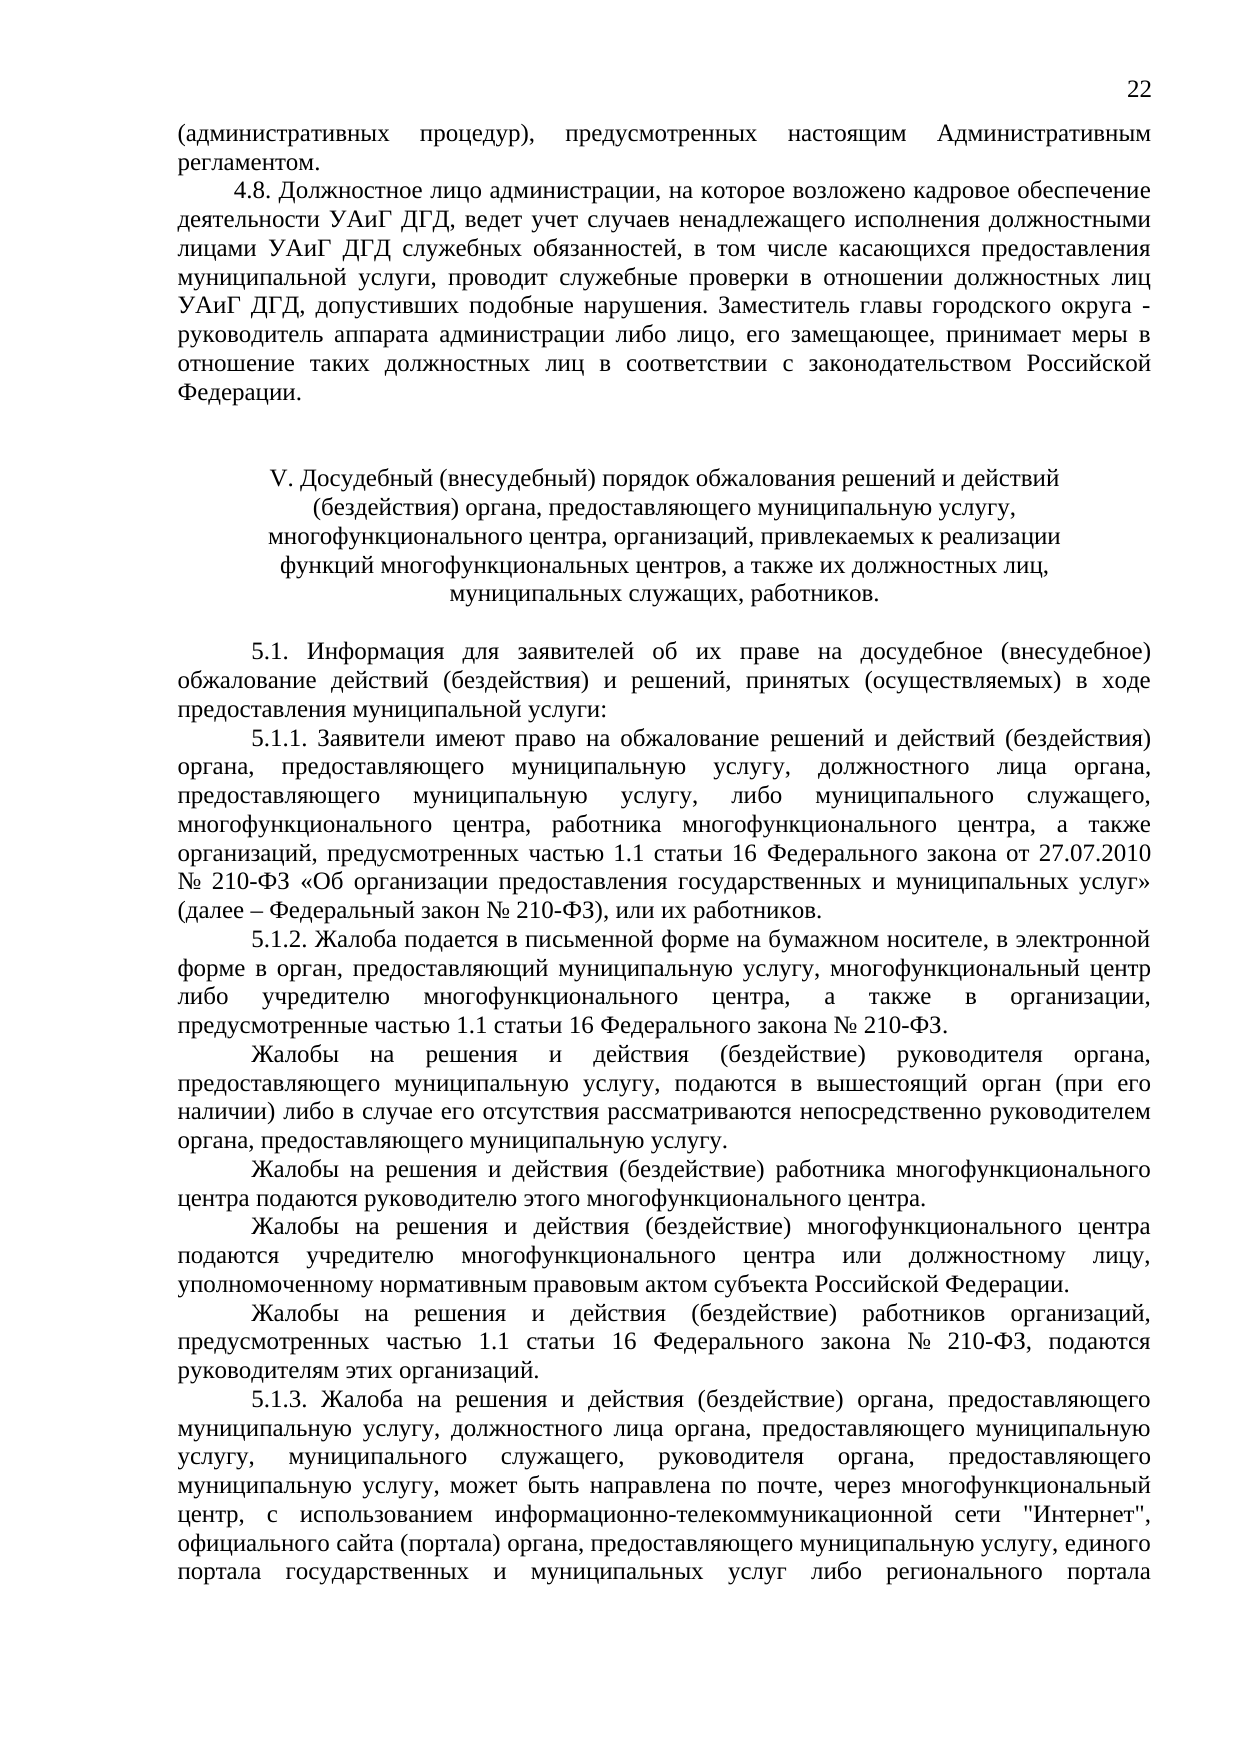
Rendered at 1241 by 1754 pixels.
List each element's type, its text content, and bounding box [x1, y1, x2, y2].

text V. Досудебный (внесудебный) порядок обжалования решений и действий (бездействия) органа, предоставляющего муниципальную услугу, многофункционального центра, организаций, привлекаемых к реализации функций многофункциональных центров, а также их должностных лиц, муниципальных служащих, работников. [222, 463, 1107, 607]
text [177, 1384, 1152, 1585]
text 5.1.1. Заявители имеют право на обжалование решений и действий (бездействия) органа, предоставляющего муниципальную услугу, должностного лица органа, предоставляющего муниципальную услугу, либо муниципального служащего, многофункционального центра, работника многофункционального центра, а также организаций, предусмотренных частью 1.1 статьи 16 Федерального закона от 27.07.2010 № 210-ФЗ «Об организации предоставления государственных и муниципальных услуг» (далее – Федеральный закон № 210-ФЗ), или их работников. [177, 723, 1152, 924]
text Жалобы на решения и действия (бездействие) руководителя органа, предоставляющего муниципальную услугу, подаются в вышестоящий орган (при его наличии) либо в случае его отсутствия рассматриваются непосредственно руководителем органа, предоставляющего муниципальную услугу. [177, 1039, 1152, 1154]
text 4.8. Должностное лицо администрации, на которое возложено кадровое обеспечение деятельности УАиГ ДГД, ведет учет случаев ненадлежащего исполнения должностными лицами УАиГ ДГД служебных обязанностей, в том числе касающихся предоставления муниципальной услуги, проводит служебные проверки в отношении должностных лиц УАиГ ДГД, допустивших подобные нарушения. Заместитель главы городского округа -руководитель аппарата администрации либо лицо, его замещающее, принимает меры в отношение таких должностных лиц в соответствии с законодательством Российской Федерации. [177, 176, 1152, 406]
text 5.1.2. Жалоба подается в письменной форме на бумажном носителе, в электронной форме в орган, предоставляющий муниципальную услугу, многофункциональный центр либо учредителю многофункционального центра, а также в организации, предусмотренные частью 1.1 статьи 16 Федерального закона № 210-ФЗ. [177, 924, 1152, 1039]
text 5.1. Информация для заявителей об их праве на досудебное (внесудебное) обжалование действий (бездействия) и решений, принятых (осуществляемых) в ходе предоставления муниципальной услуги: [177, 636, 1152, 723]
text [177, 118, 1152, 176]
text Жалобы на решения и действия (бездействие) многофункционального центра подаются учредителю многофункционального центра или должностному лицу, уполномоченному нормативным правовым актом субъекта Российской Федерации. [177, 1211, 1152, 1298]
text Жалобы на решения и действия (бездействие) работника многофункционального центра подаются руководителю этого многофункционального центра. [177, 1154, 1152, 1211]
text Жалобы на решения и действия (бездействие) работников организаций, предусмотренных частью 1.1 статьи 16 Федерального закона № 210-ФЗ, подаются руководителям этих организаций. [177, 1298, 1152, 1384]
